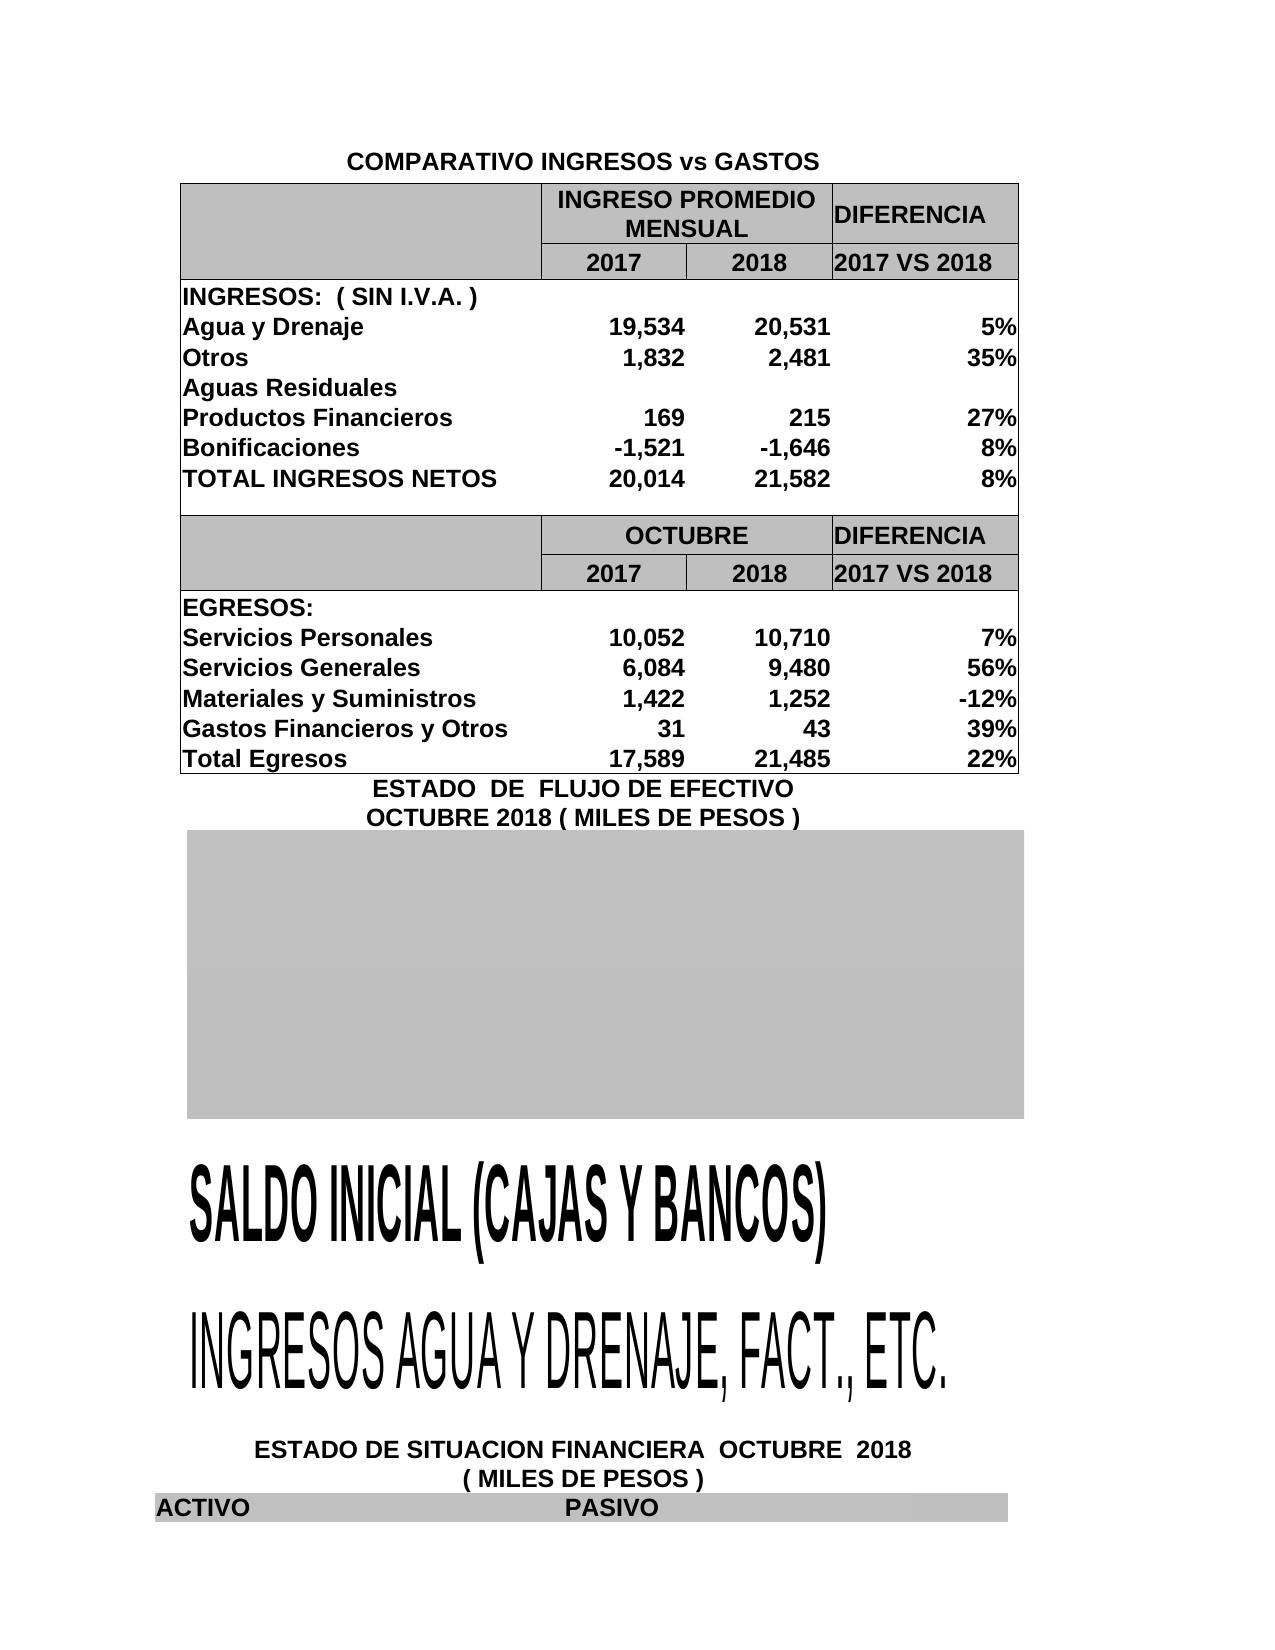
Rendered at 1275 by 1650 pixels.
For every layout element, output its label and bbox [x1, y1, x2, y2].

table_cell [148, 118, 1018, 1522]
